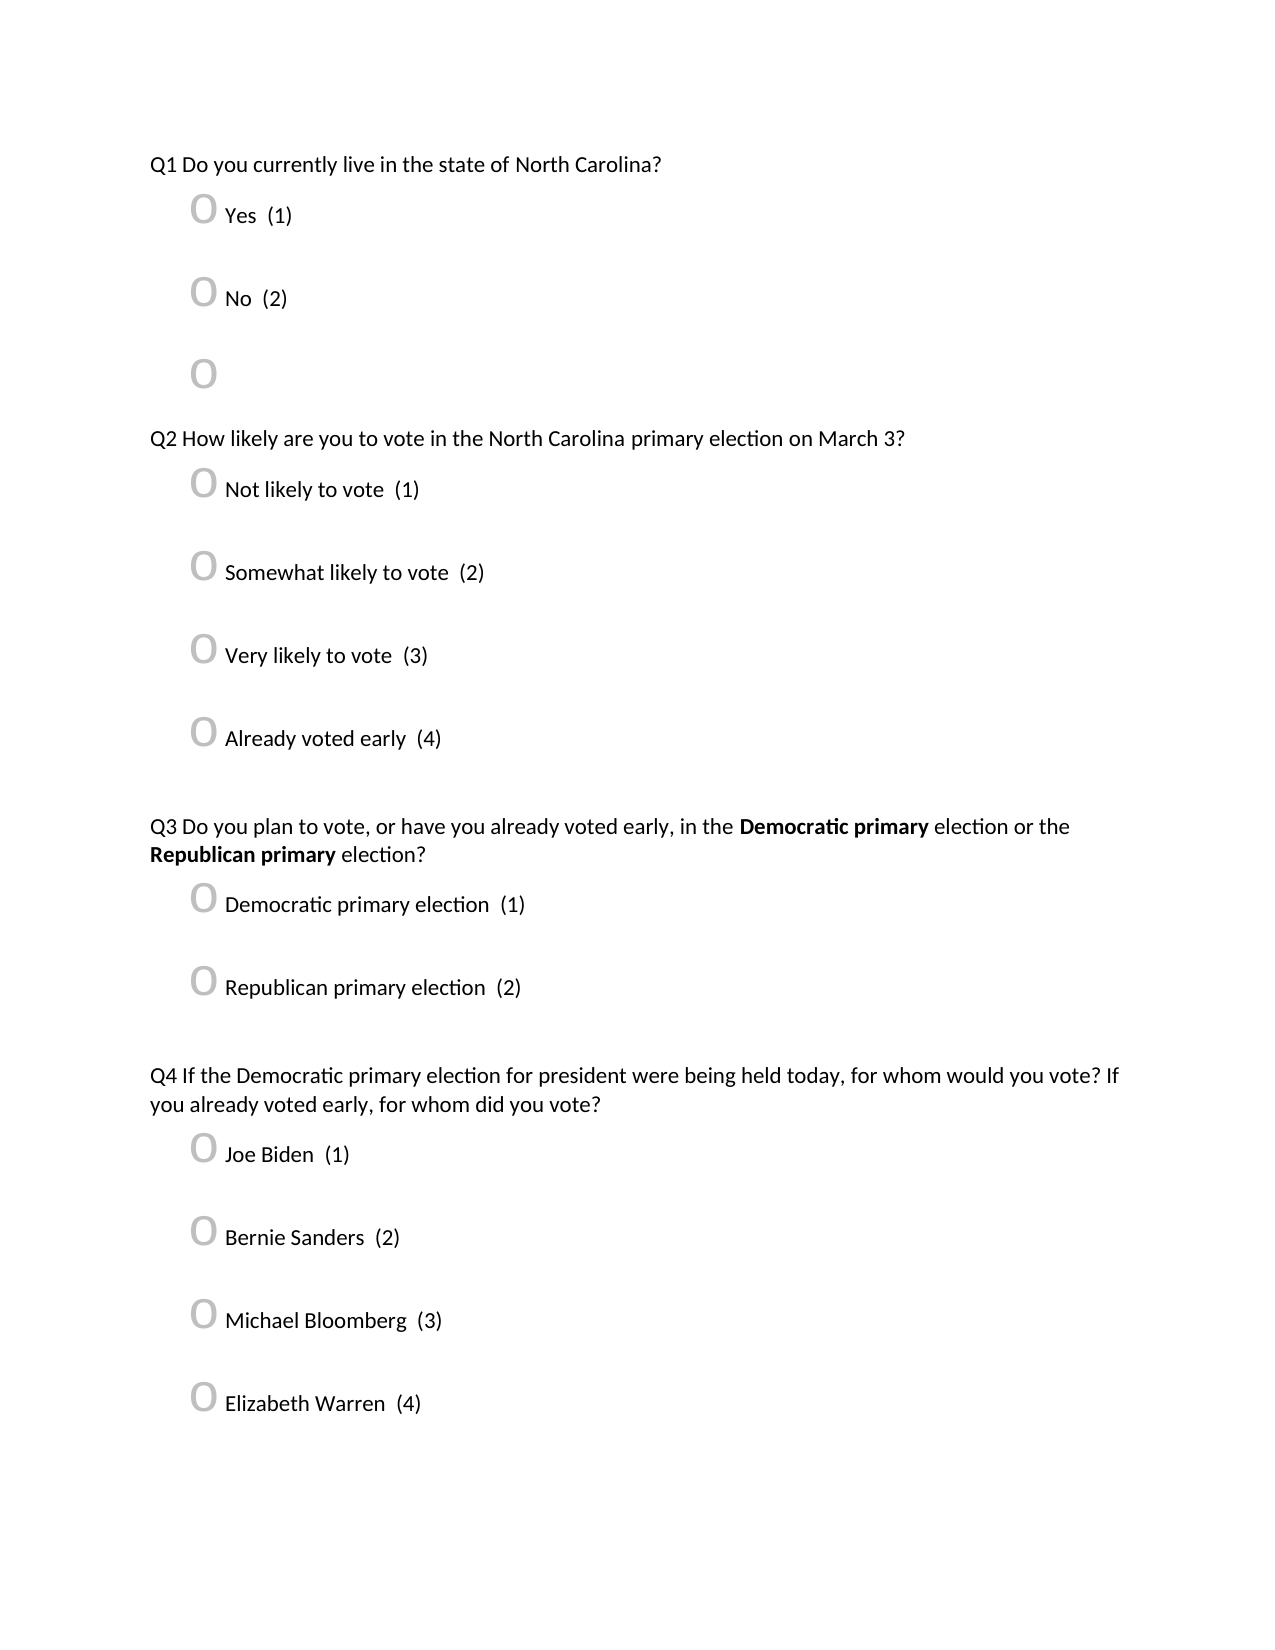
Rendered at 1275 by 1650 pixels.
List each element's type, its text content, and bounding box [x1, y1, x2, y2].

list Michael Bloomberg (3) [187, 1283, 1125, 1345]
list Democratic primary election (1) [187, 868, 1125, 929]
list Joe Biden (1) [187, 1118, 1125, 1179]
list Not likely to vote (1) [187, 452, 1125, 513]
list Bernie Sanders (2) [187, 1201, 1125, 1262]
list Elizabeth Warren (4) [187, 1366, 1125, 1428]
text Q1 Do you currently live in the state of North Carolina? [150, 150, 1125, 178]
text Q3 Do you plan to vote, or have you already voted early, in the Democratic primary election or the Republican primary election? [150, 812, 1125, 868]
text Q2 How likely are you to vote in the North Carolina primary election on March 3? [150, 424, 1125, 452]
list Already voted early (4) [187, 701, 1125, 762]
list Republican primary election (2) [187, 951, 1125, 1012]
list No (2) [187, 261, 1125, 322]
list Yes (1) [187, 178, 1125, 239]
text Q4 If the Democratic primary election for president were being held today, for whom would you vote? If you already voted early, for whom did you vote? [150, 1062, 1125, 1118]
list Somewhat likely to vote (2) [187, 535, 1125, 596]
list Very likely to vote (3) [187, 618, 1125, 679]
